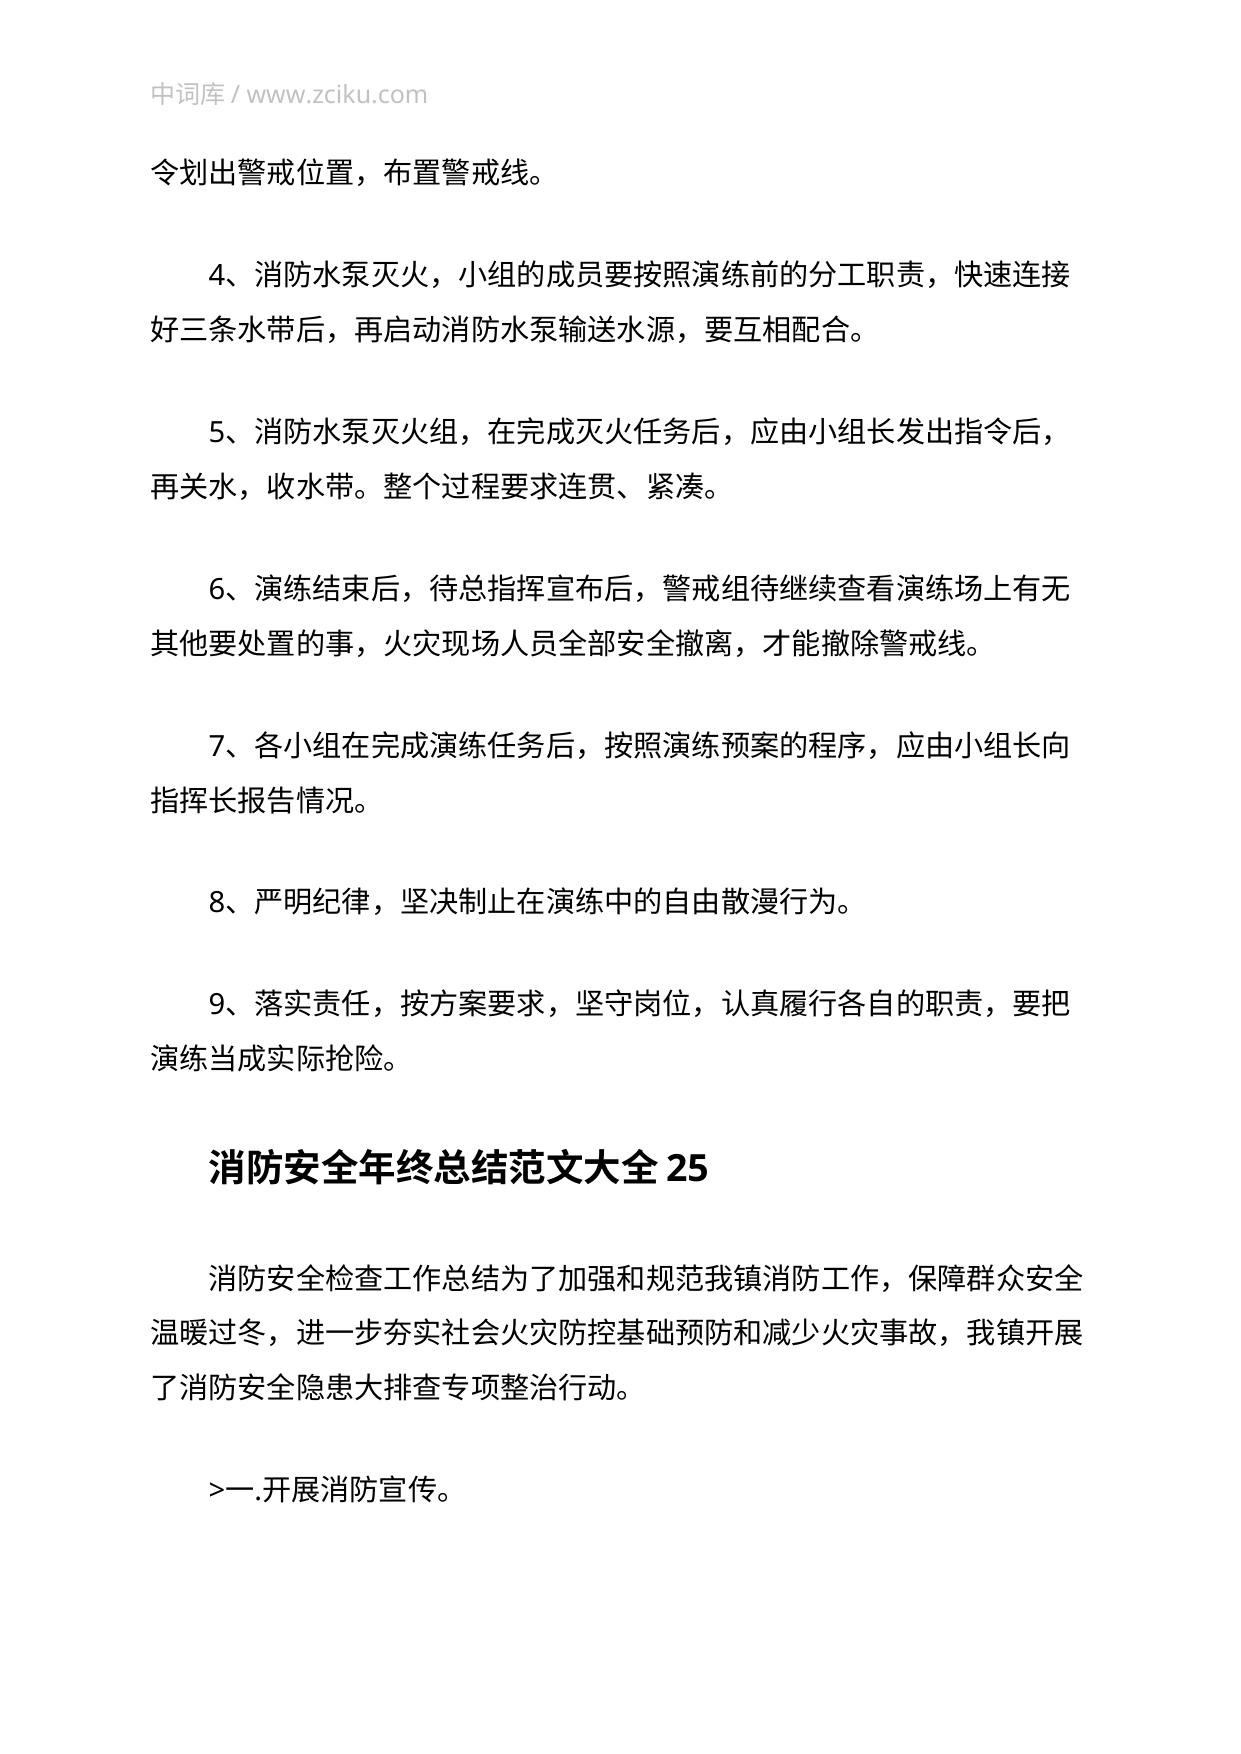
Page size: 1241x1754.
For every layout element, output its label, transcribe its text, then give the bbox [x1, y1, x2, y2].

text 4、消防水泵灭火，小组的成员要按照演练前的分工职责，快速连接好三条水带后，再启动消防水泵输送水源，要互相配合。 [150, 252, 1090, 349]
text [150, 150, 1090, 192]
text 8、严明纪律，坚决制止在演练中的自由散漫行为。 [150, 879, 1090, 921]
text 7、各小组在完成演练任务后，按照演练预案的程序，应由小组长向指挥长报告情况。 [150, 722, 1090, 819]
text 5、消防水泵灭火组，在完成灭火任务后，应由小组长发出指令后，再关水，收水带。整个过程要求连贯、紧凑。 [150, 408, 1090, 506]
text 消防安全年终总结范文大全25 [150, 1138, 1090, 1192]
text 9、落实责任，按方案要求，坚守岗位，认真履行各自的职责，要把演练当成实际抢险。 [150, 981, 1090, 1078]
text 6、演练结束后，待总指挥宣布后，警戒组待继续查看演练场上有无其他要处置的事，火灾现场人员全部安全撤离，才能撤除警戒线。 [150, 565, 1090, 663]
text >一.开展消防宣传。 [150, 1467, 1090, 1509]
text 消防安全检查工作总结为了加强和规范我镇消防工作，保障群众安全温暖过冬，进一步夯实社会火灾防控基础预防和减少火灾事故，我镇开展了消防安全隐患大排查专项整治行动。 [150, 1255, 1090, 1407]
